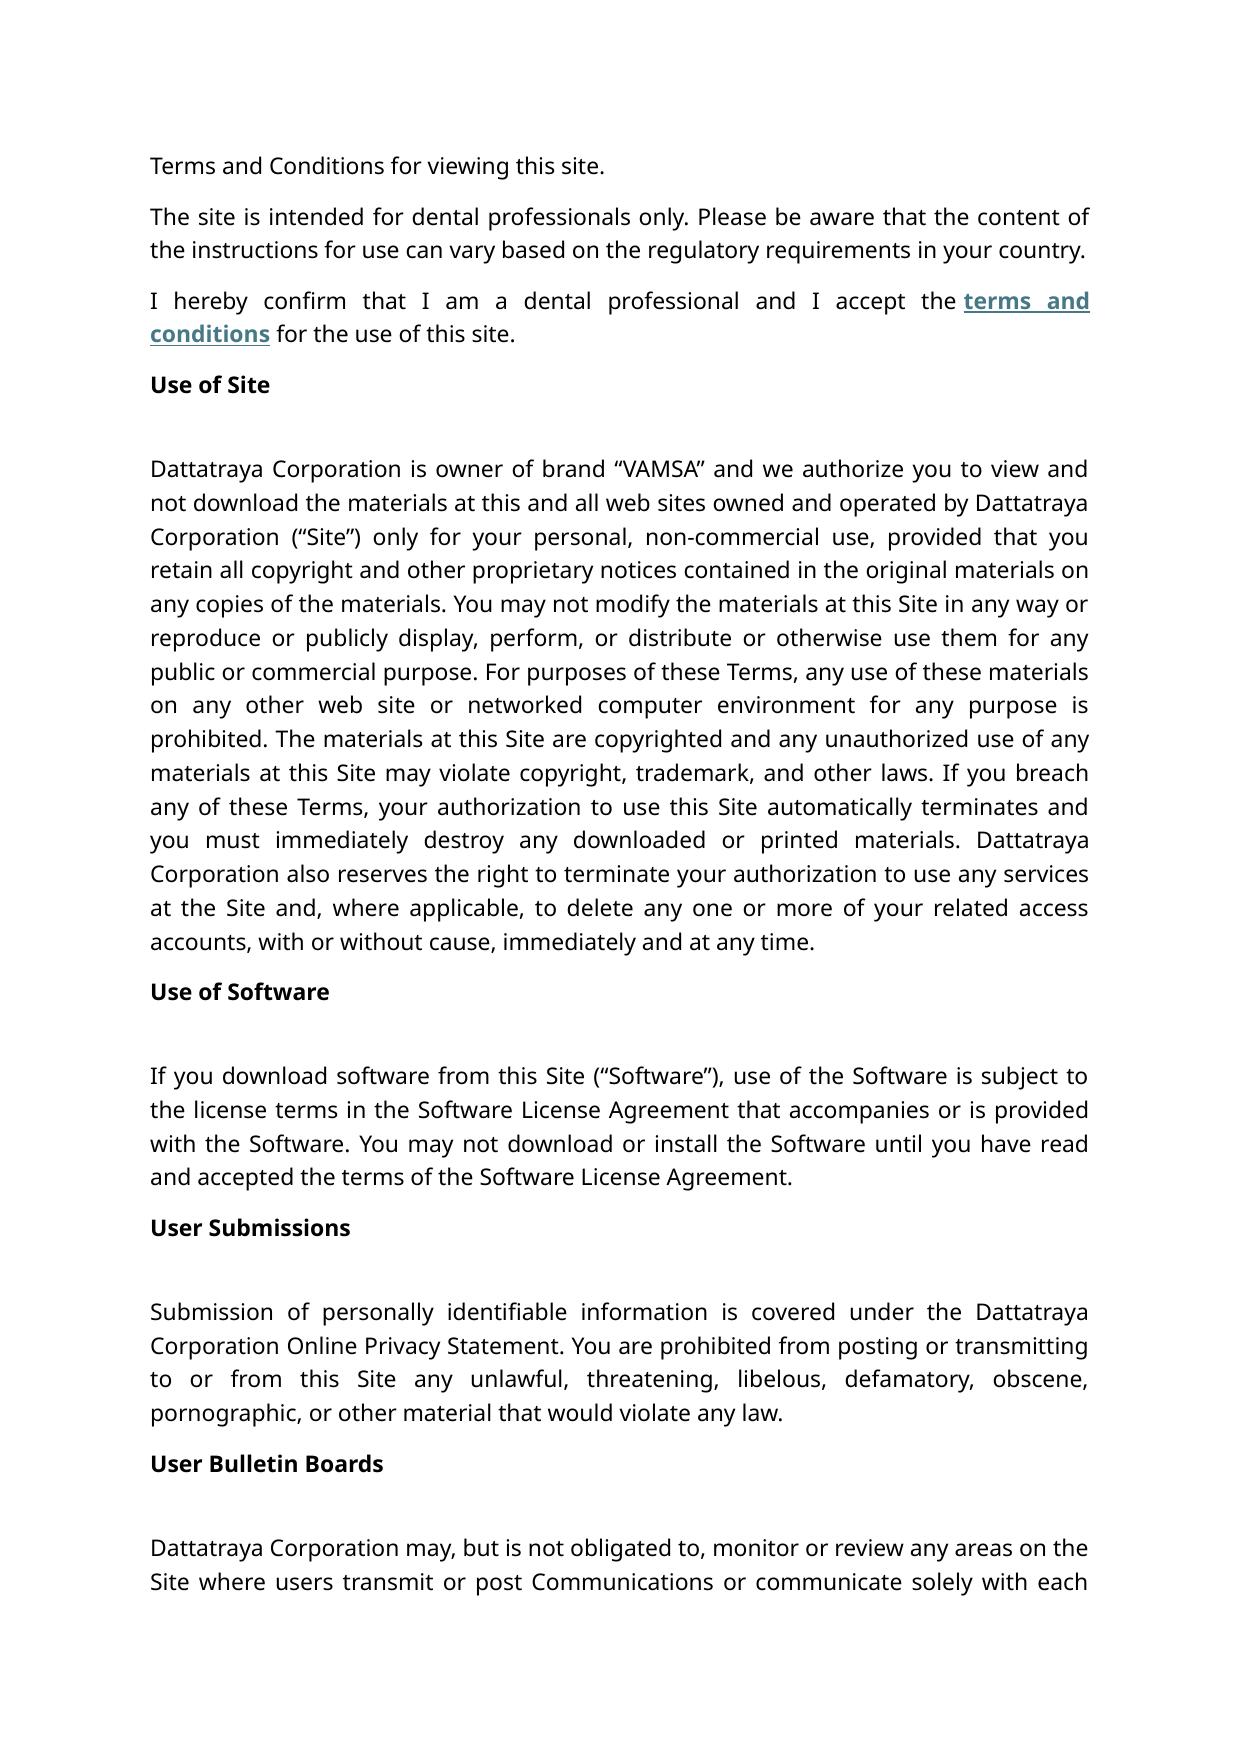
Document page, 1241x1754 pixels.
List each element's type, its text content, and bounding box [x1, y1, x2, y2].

text User Submissions [150, 1212, 1090, 1243]
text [150, 1498, 1090, 1597]
text The site is intended for dental professionals only. Please be aware that the content of the instructions for use can vary based on the regulatory requirements in your country. [150, 200, 1090, 265]
text I hereby confirm that I am a dental professional and I accept the terms and conditions for the use of this site. [150, 284, 1090, 349]
text User Bulletin Boards [150, 1447, 1090, 1479]
text Use of Software [150, 976, 1090, 1007]
text Dattatraya Corporation is owner of brand “VAMSA” and we authorize you to view and not download the materials at this and all web sites owned and operated by Dattatraya Corporation (“Site”) only for your personal, non-commercial use, provided that you retain all copyright and other proprietary notices contained in the original materials on any copies of the materials. You may not modify the materials at this Site in any way or reproduce or publicly display, perform, or distribute or otherwise use them for any public or commercial purpose. For purposes of these Terms, any use of these materials on any other web site or networked computer environment for any purpose is prohibited. The materials at this Site are copyrighted and any unauthorized use of any materials at this Site may violate copyright, trademark, and other laws. If you breach any of these Terms, your authorization to use this Site automatically terminates and you must immediately destroy any downloaded or printed materials. Dattatraya Corporation also reserves the right to terminate your authorization to use any services at the Site and, where applicable, to delete any one or more of your related access accounts, with or without cause, immediately and at any time. [150, 419, 1090, 957]
text If you download software from this Site (“Software”), use of the Software is subject to the license terms in the Software License Agreement that accompanies or is provided with the Software. You may not download or install the Software until you have read and accepted the terms of the Software License Agreement. [150, 1026, 1090, 1192]
text Terms and Conditions for viewing this site. [150, 150, 1090, 181]
text Submission of personally identifiable information is covered under the Dattatraya Corporation Online Privacy Statement. You are prohibited from posting or transmitting to or from this Site any unlawful, threatening, libelous, defamatory, obscene, pornographic, or other material that would violate any law. [150, 1262, 1090, 1428]
text Use of Site [150, 369, 1090, 400]
